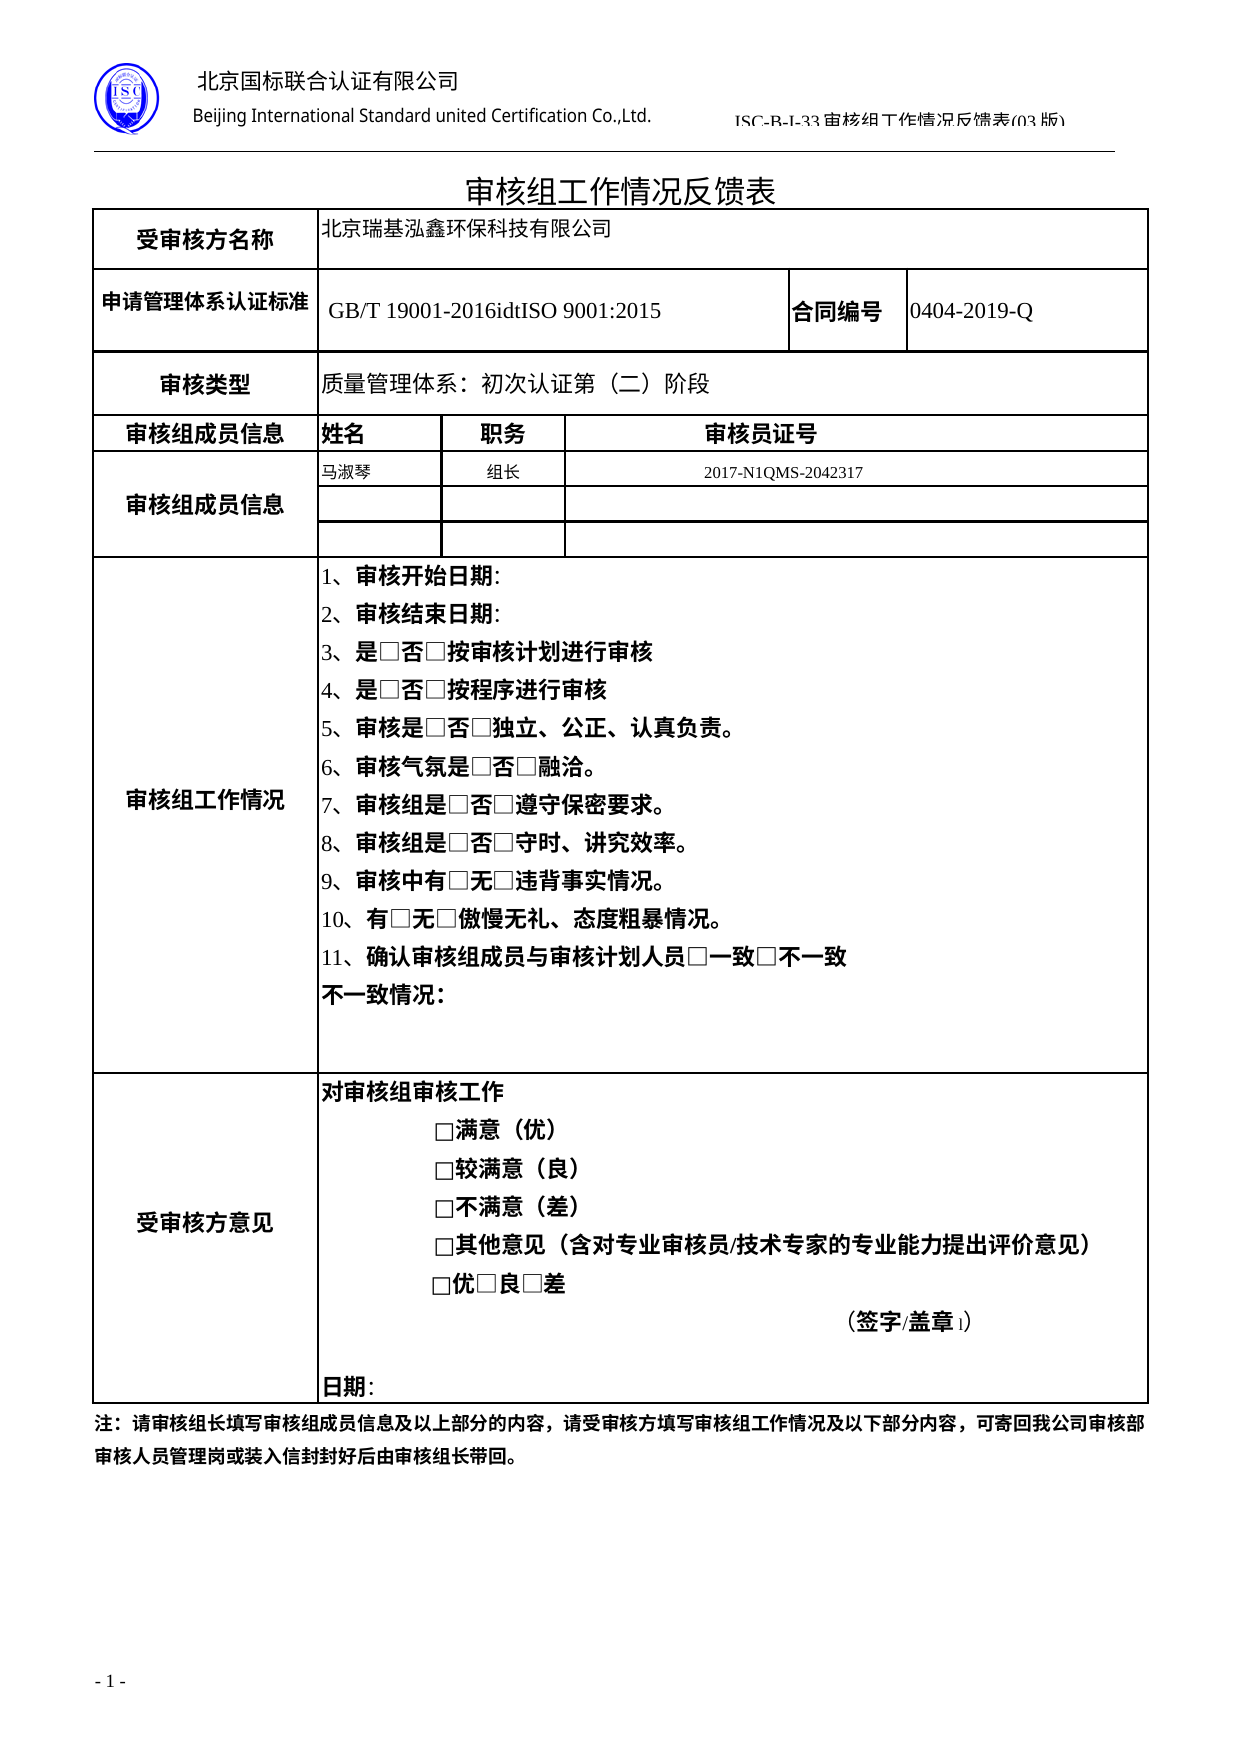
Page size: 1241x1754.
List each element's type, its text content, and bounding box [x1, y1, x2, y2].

table_cell 受审核方意见 [94, 1074, 317, 1402]
table_cell [443, 523, 564, 556]
table_cell [319, 487, 440, 520]
table_cell [566, 523, 1147, 556]
text 审核组工作情况反馈表 [94, 183, 1146, 208]
table_cell 审核组工作情况 [94, 558, 317, 1072]
table_cell [319, 523, 440, 556]
table_cell [443, 487, 564, 520]
table_cell 审核员证号 [566, 416, 1147, 449]
table_cell 0404-2019-Q [908, 270, 1147, 350]
table_cell 审核类型 [94, 353, 317, 414]
table_cell 组长 [443, 452, 564, 485]
table_cell 1、审核开始日期： 2、审核结束日期： 3、是□否□按审核计划进行审核 4、是□否□按程序进行审核 5、审核是□否□独立、公正、认真负责。 6、审核气氛是□否□融洽。 7、审核组是□否□遵守保密要求。 8、审核组是□否□守时、讲究效率。 9、审核中有□无□违背事实情况。 10、有□无□傲慢无礼、态度粗暴情况。 11、确认审核组成员与审核计划人员□一致□不一致 不一致情况： [319, 558, 1147, 1072]
table_cell 对审核组审核工作 □满意（优） □较满意（良） □不满意（差） □其他意见（含对专业审核员/技术专家的专业能力提出评价意见） □优□良□差 （签字/盖章l） 日期： [319, 1074, 1147, 1402]
table_cell 审核组成员信息 [94, 416, 317, 449]
table_cell 审核组成员信息 [94, 452, 317, 556]
text 注：请审核组长填写审核组成员信息及以上部分的内容，请受审核方填写审核组工作情况及以下部分内容，可寄回我公司审核部审核人员管理岗或装入信封封好后由审核组长带回。 [94, 1404, 1146, 1470]
table_header 北京瑞基泓鑫环保科技有限公司 [319, 210, 1147, 267]
table_cell 合同编号 [790, 270, 906, 350]
table_cell [566, 487, 1147, 520]
table_cell GB/T 19001-2016idtISO 9001:2015 [319, 270, 788, 350]
picture [94, 63, 162, 135]
table_header 受审核方名称 [94, 210, 317, 267]
table_cell 职务 [443, 416, 564, 449]
table_cell 质量管理体系：初次认证第（二）阶段 [319, 353, 1147, 414]
table_cell 申请管理体系认证标准 [94, 270, 317, 350]
table_cell 2017-N1QMS-2042317 [566, 452, 1147, 485]
table_cell 马淑琴 [319, 452, 440, 485]
table_cell 姓名 [319, 416, 440, 449]
